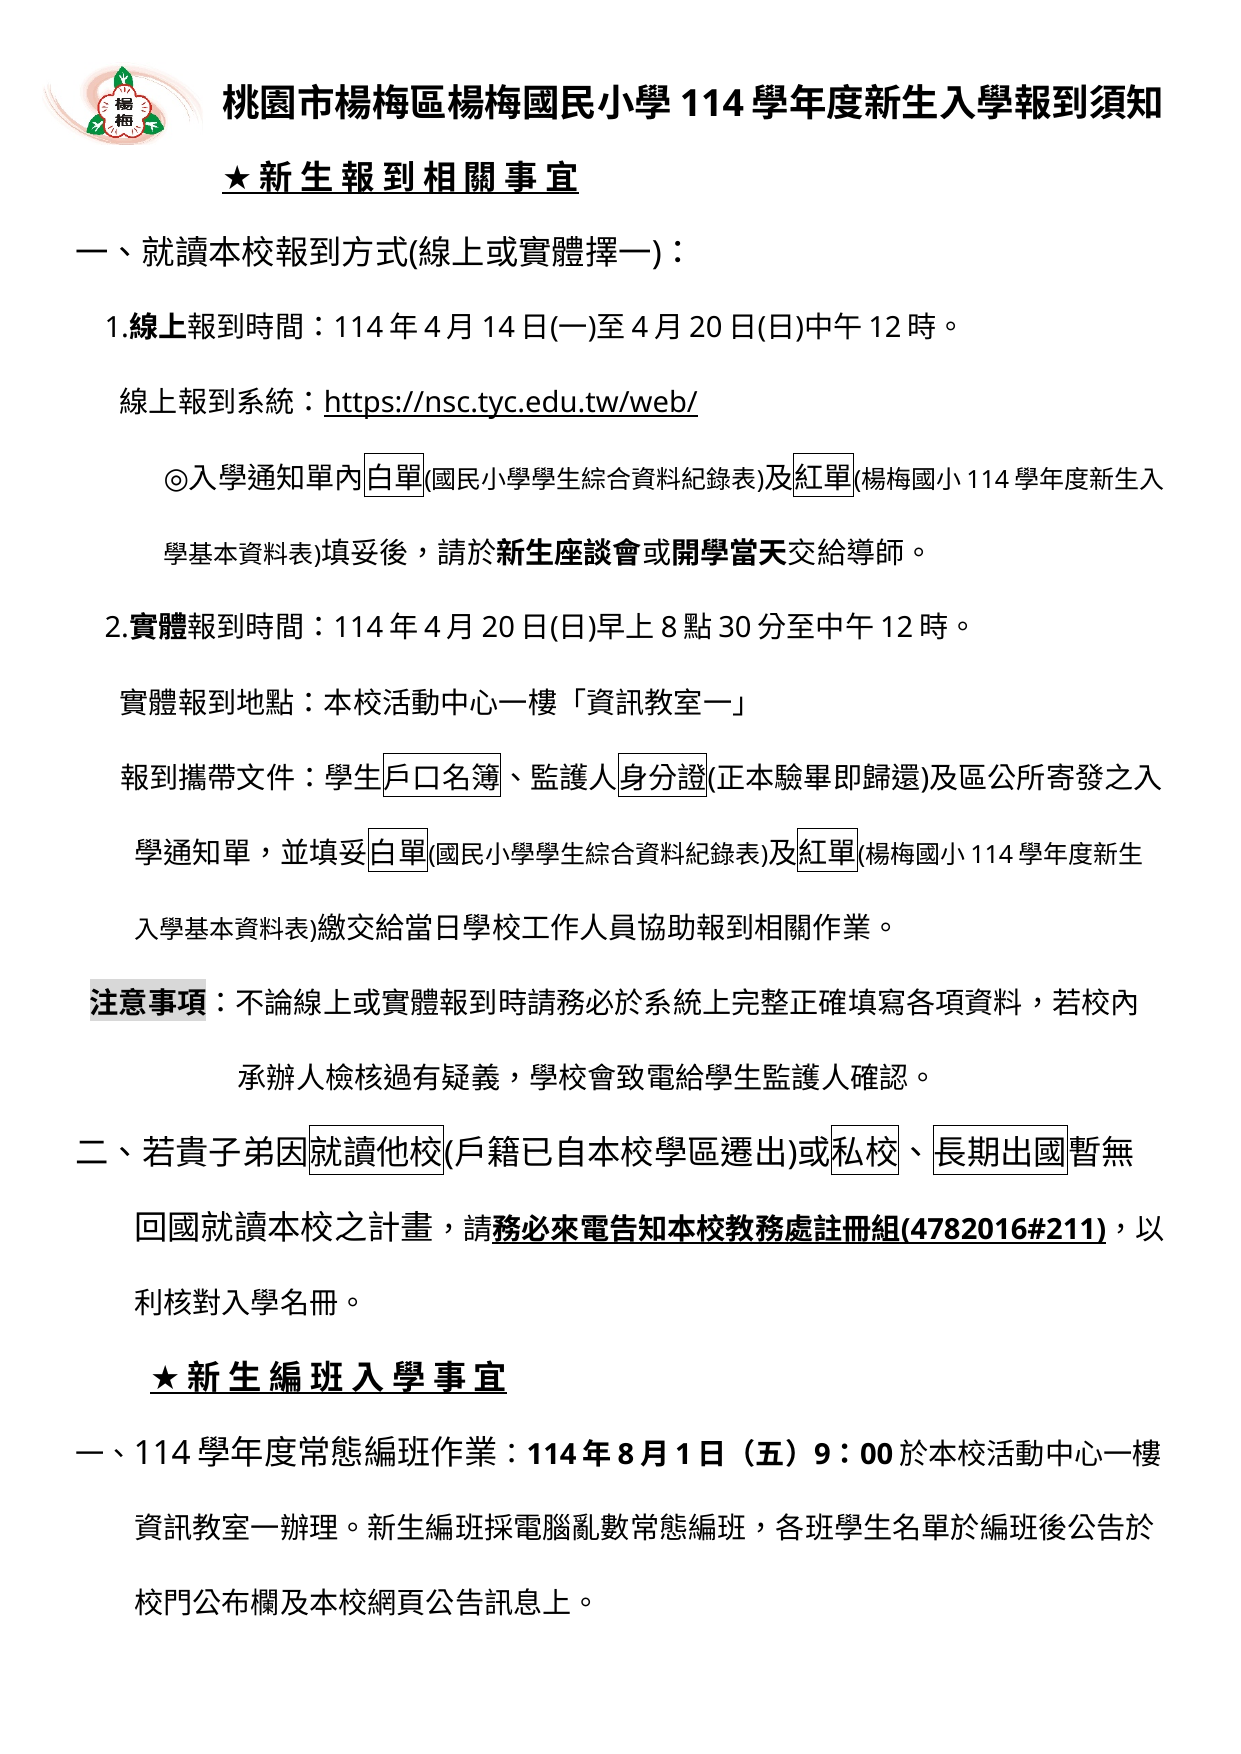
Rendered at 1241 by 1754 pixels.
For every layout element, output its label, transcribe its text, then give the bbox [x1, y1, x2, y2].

text 二、若貴子弟因就讀他校(戶籍已自本校學區遷出)或私校、長期出國暫無回國就讀本校之計畫，請務必來電告知本校教務處註冊組(4782016#211)，以利核對入學名冊。 [75, 1113, 1165, 1338]
text ★ 新 生 編 班 入 學 事 宜 [90, 1338, 1165, 1413]
text ◎入學通知單內白單(國民小學學生綜合資料紀錄表)及紅單(楊梅國小114學年度新生入學基本資料表)填妥後，請於新生座談會或開學當天交給導師。 [163, 438, 1165, 588]
text 桃園市楊梅區楊梅國民小學114學年度新生入學報到須知 [203, 63, 1165, 138]
text 1.線上報到時間：114年4月14日(一)至4月20日(日)中午12時。 [90, 288, 1165, 363]
text 一、114學年度常態編班作業：114年8月1日（五）9：00於本校活動中心一樓資訊教室一辦理。新生編班採電腦亂數常態編班，各班學生名單於編班後公告於校門公布欄及本校網頁公告訊息上。 [75, 1413, 1165, 1638]
text 線上報到系統：https://nsc.tyc.edu.tw/web/ [90, 363, 1165, 438]
text 2.實體報到時間：114年4月20日(日)早上8點30分至中午12時。 [90, 588, 1165, 663]
text 一、就讀本校報到方式(線上或實體擇一)： [75, 213, 1165, 288]
picture [40, 62, 203, 144]
text ★ 新 生 報 到 相 關 事 宜 [75, 138, 1165, 213]
text 注意事項：不論線上或實體報到時請務必於系統上完整正確填寫各項資料，若校內承辦人檢核過有疑義，學校會致電給學生監護人確認。 [89, 963, 1165, 1113]
text 報到攜帶文件：學生戶口名簿、監護人身分證(正本驗畢即歸還)及區公所寄發之入學通知單，並填妥白單(國民小學學生綜合資料紀錄表)及紅單(楊梅國小114學年度新生入學基本資料表)繳交給當日學校工作人員協助報到相關作業。 [105, 738, 1165, 963]
text 實體報到地點：本校活動中心一樓「資訊教室一」 [90, 663, 1165, 738]
